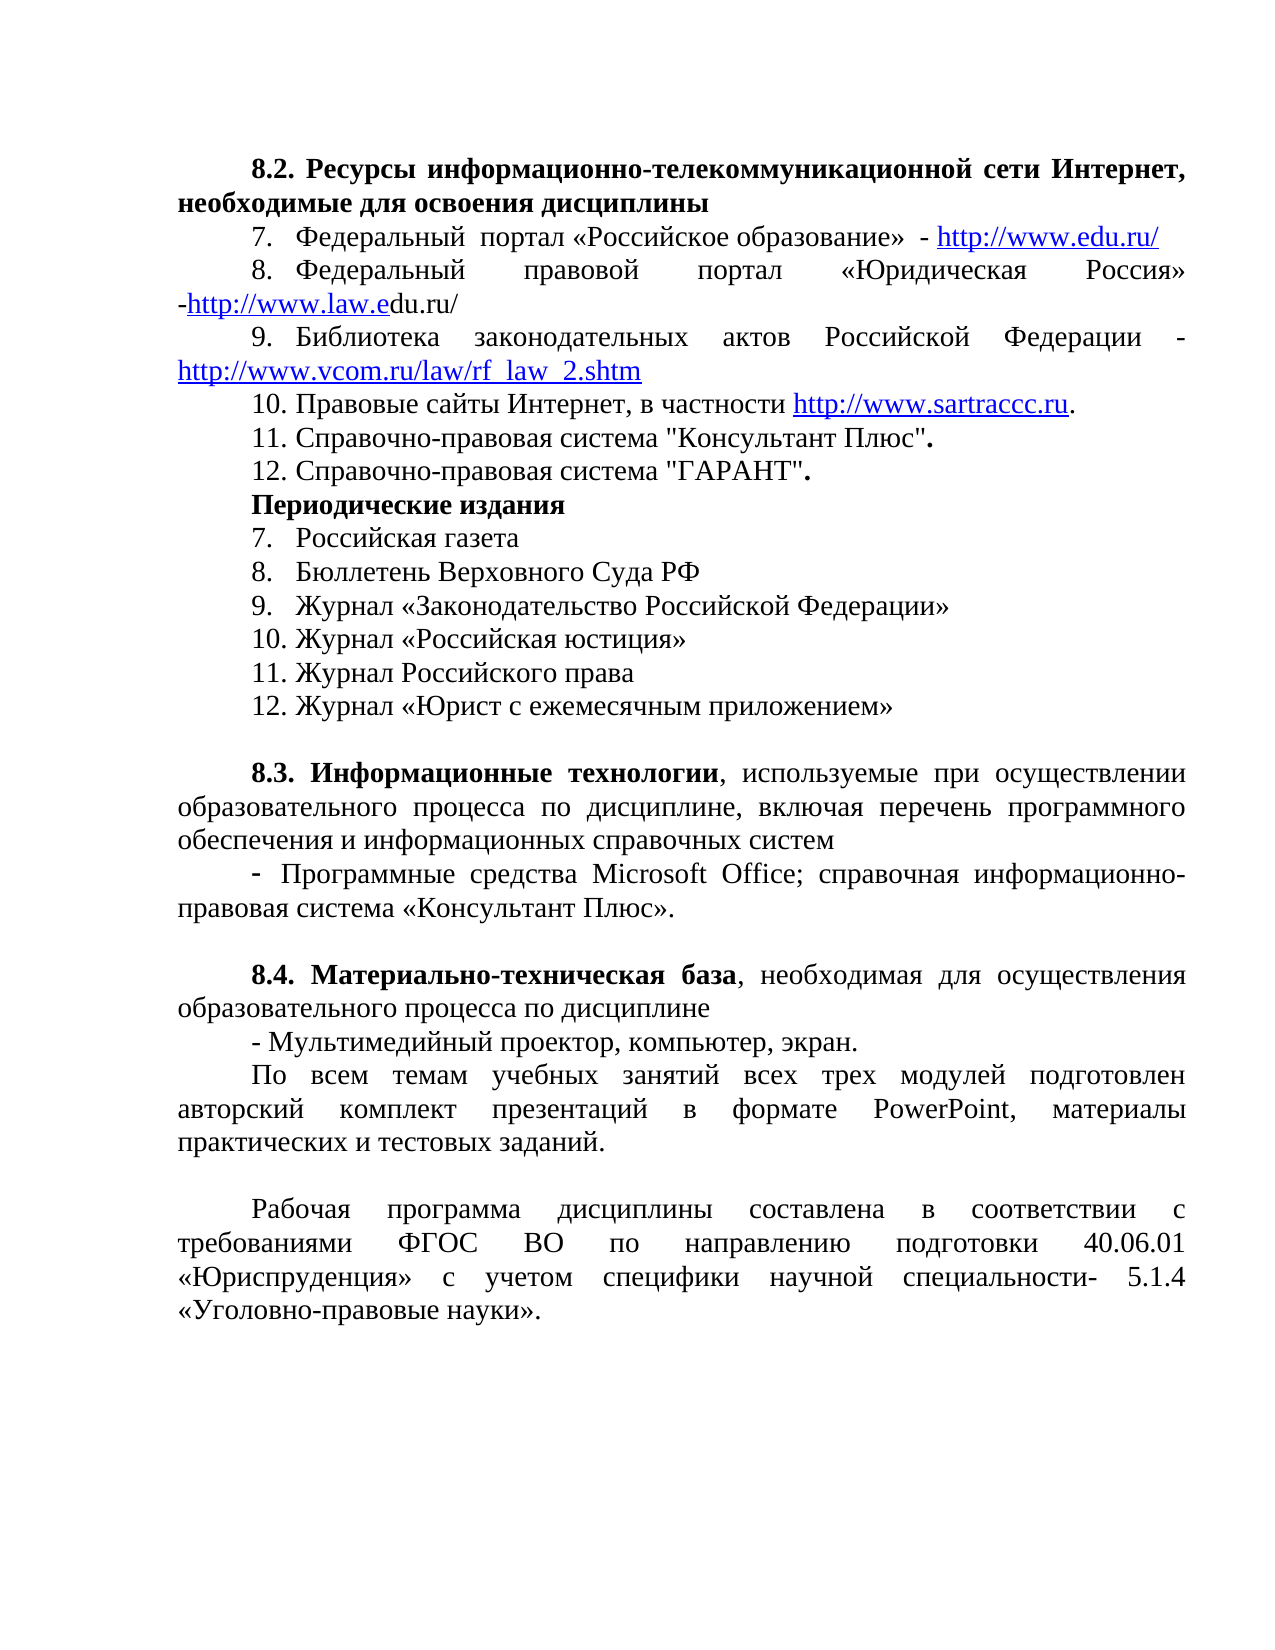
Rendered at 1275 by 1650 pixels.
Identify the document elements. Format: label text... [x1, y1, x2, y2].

list Справочно-правовая система "Консультант Плюс". [177, 420, 1186, 453]
text - Мультимедийный проектор, компьютер, экран. [177, 1024, 1186, 1057]
list Справочно-правовая система "ГАРАНТ". [177, 453, 1186, 487]
text Рабочая программа дисциплины составлена в соответствии с требованиями ФГОС ВО по направлению подготовки 40.06.01 «Юриспруденция» с учетом специфики научной специальности- 5.1.4 «Уголовно-правовые науки». [177, 1192, 1186, 1326]
list Российская газета [177, 521, 1186, 554]
list Журнал «Юрист с ежемесячным приложением» [177, 688, 1186, 722]
list Правовые сайты Интернет, в частности http://www.sartraccc.ru. [177, 386, 1186, 420]
text 8.2. Ресурсы информационно-телекоммуникационной сети Интернет, необходимые для освоения дисциплины [177, 152, 1186, 219]
list Библиотека законодательных актов Российской Федерации - http://www.vcom.ru/law/rf_law_2.shtm [177, 319, 1186, 386]
list Журнал «Законодательство Российской Федерации» [177, 588, 1186, 621]
text Периодические издания [177, 487, 1186, 521]
text По всем темам учебных занятий всех трех модулей подготовлен авторский комплект презентаций в формате PowerPoint, материалы практических и тестовых заданий. [177, 1057, 1186, 1158]
text 8.3. Информационные технологии, используемые при осуществлении образовательного процесса по дисциплине, включая перечень программного обеспечения и информационных справочных систем [177, 755, 1186, 856]
list Журнал Российского права [177, 655, 1186, 688]
text 8.4. Материально-техническая база, необходимая для осуществления образовательного процесса по дисциплине [177, 957, 1186, 1024]
list Бюллетень Верховного Суда РФ [177, 554, 1186, 588]
list Журнал «Российская юстиция» [177, 621, 1186, 655]
list Федеральный портал «Российское образование» - http://www.edu.ru/ [177, 219, 1186, 252]
list Программные средства Microsoft Office; справочная информационно-правовая система «Консультант Плюс». [177, 856, 1186, 923]
list Федеральный правовой портал «Юридическая Россия» -http://www.law.edu.ru/ [177, 252, 1186, 319]
